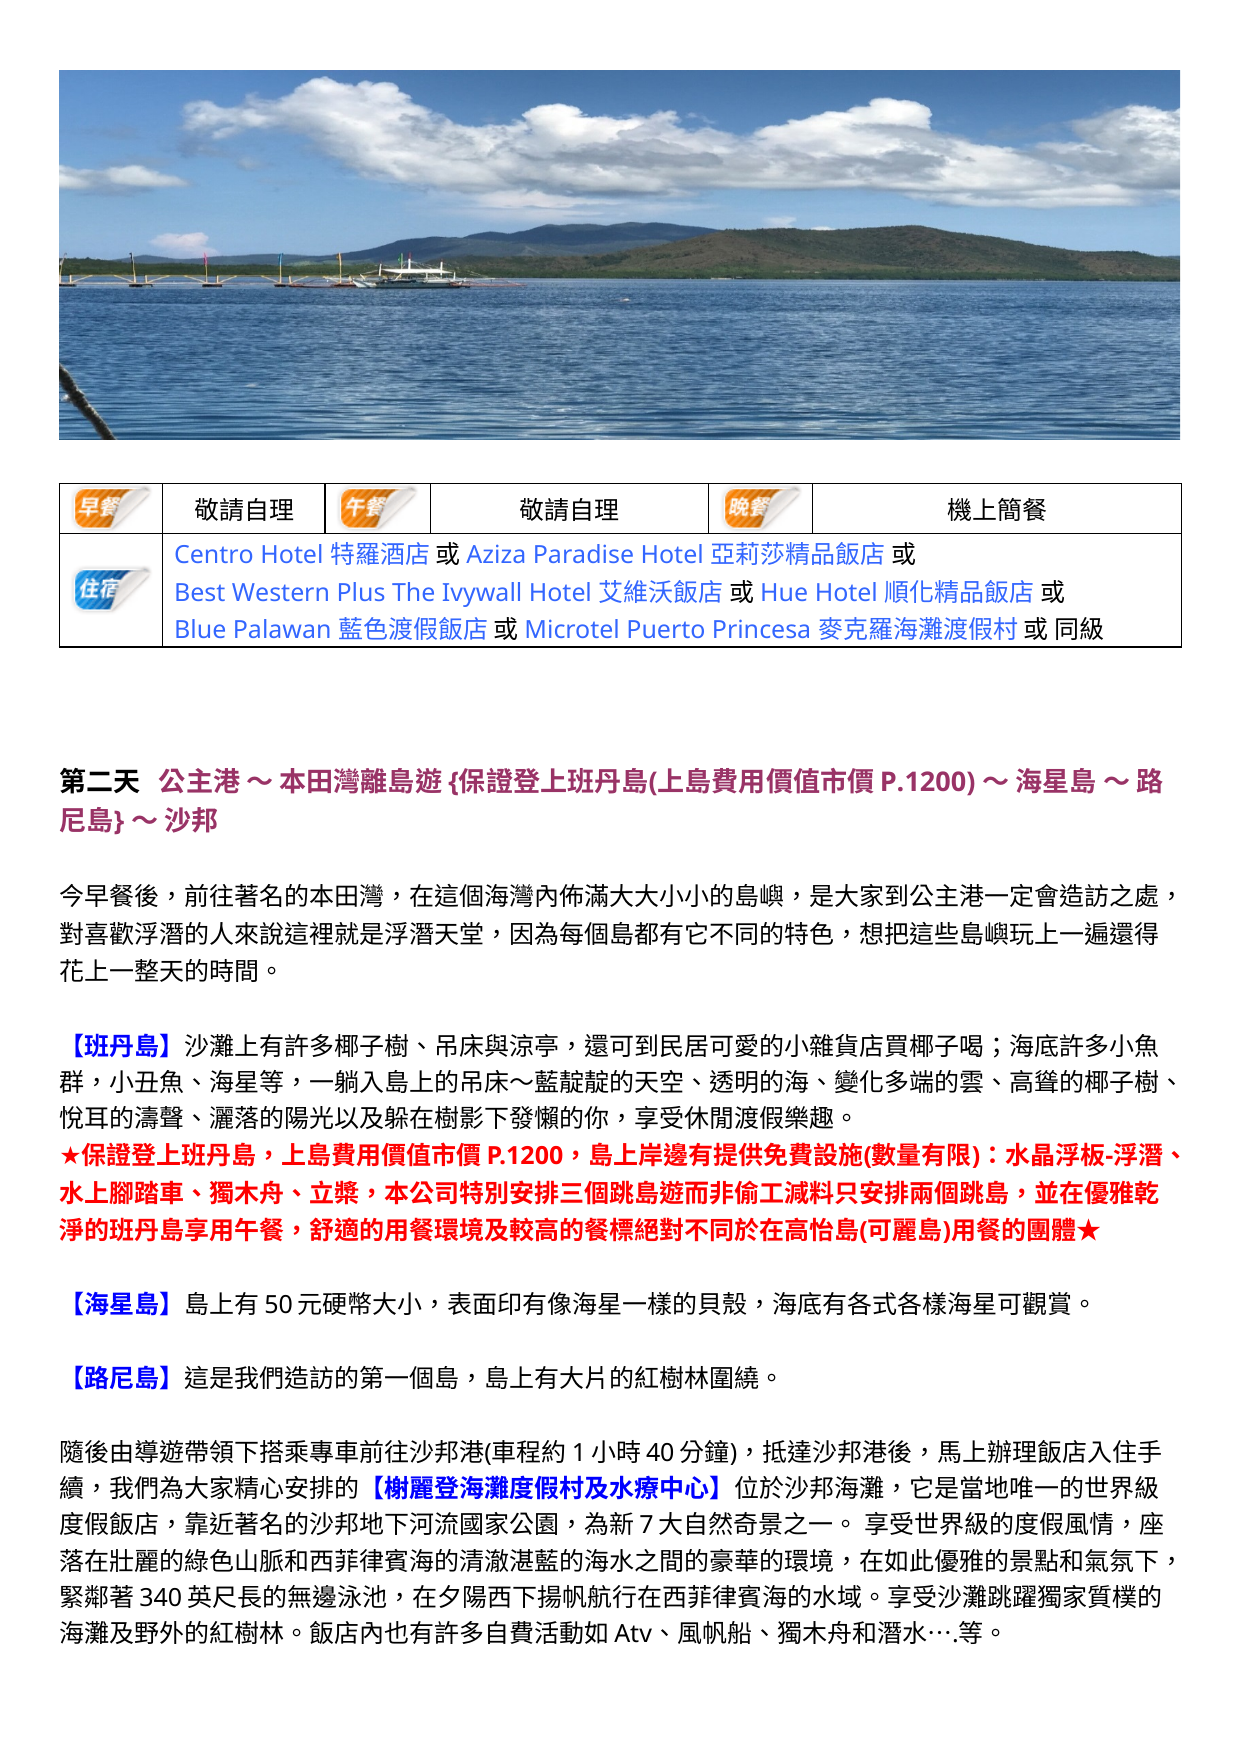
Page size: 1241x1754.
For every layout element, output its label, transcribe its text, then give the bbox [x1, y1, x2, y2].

table_header 敬請自理 [431, 484, 708, 533]
table_header [419, 484, 430, 533]
table_header [803, 484, 812, 533]
text 【班丹島】沙灘上有許多椰子樹、吊床與涼亭，還可到民居可愛的小雜貨店買椰子喝；海底許多小魚群，小丑魚、海星等，一躺入島上的吊床～藍靛靛的天空、透明的海、變化多端的雲、高聳的椰子樹、悅耳的濤聲、灑落的陽光以及躲在樹影下發懶的你，享受休閒渡假樂趣。 [59, 1026, 1181, 1135]
text 【路尼島】這是我們造訪的第一個島，島上有大片的紅樹林圍繞。 [59, 1359, 1181, 1395]
picture [336, 484, 419, 533]
text ★保證登上班丹島，上島費用價值市價P.1200，島上岸邊有提供免費設施(數量有限)：水晶浮板-浮潛、水上腳踏車、獨木舟、立槳，本公司特別安排三個跳島遊而非偷工減料只安排兩個跳島，並在優雅乾淨的班丹島享用午餐，舒適的用餐環境及較高的餐標絕對不同於在高怡島(可麗島)用餐的團體★ [59, 1135, 1181, 1247]
picture [59, 70, 1181, 440]
table_header 敬請自理 [163, 484, 324, 533]
picture [70, 484, 153, 533]
table_header [709, 484, 720, 533]
table_header [326, 484, 336, 533]
table_cell Centro Hotel 特羅酒店 或 Aziza Paradise Hotel 亞莉莎精品飯店 或 Best Western Plus The Ivywall Hotel 艾維沃飯店 或 Hue Hotel 順化精品飯店 或 Blue Palawan 藍色渡假飯店 或 Microtel Puerto Princesa 麥克羅海灘渡假村 或 同級 [163, 534, 1181, 646]
table_header [60, 484, 70, 533]
text 第二天 公主港 ～ 本田灣離島遊 {保證登上班丹島(上島費用價值市價P.1200) ～ 海星島 ～ 路尼島} ～ 沙邦 [59, 760, 1181, 839]
text 隨後由導遊帶領下搭乘專車前往沙邦港(車程約1小時40分鐘)，抵達沙邦港後，馬上辦理飯店入住手續，我們為大家精心安排的【榭麗登海灘度假村及水療中心】位於沙邦海灘，它是當地唯一的世界級度假飯店，靠近著名的沙邦地下河流國家公園，為新7大自然奇景之一。 享受世界級的度假風情，座落在壯麗的綠色山脈和西菲律賓海的清澈湛藍的海水之間的豪華的環境，在如此優雅的景點和氣氛下，緊鄰著長的無邊泳池，在夕陽西下揚帆航行在西菲律賓海的水域。享受沙灘跳躍獨家質樸的海灘及野外的紅樹林。飯店內也有許多自費活動如Atv、風帆船、獨木舟和潛水….等。 [59, 1432, 1181, 1650]
table_cell [60, 534, 162, 646]
picture [720, 484, 803, 533]
text 今早餐後，前往著名的本田灣，在這個海灣內佈滿大大小小的島嶼，是大家到公主港一定會造訪之處，對喜歡浮潛的人來說這裡就是浮潛天堂，因為每個島都有它不同的特色，想把這些島嶼玩上一遍還得花上一整天的時間。 [59, 876, 1181, 989]
picture [70, 565, 153, 615]
table_header [153, 484, 162, 533]
table_header 機上簡餐 [813, 484, 1181, 533]
text 【海星島】島上有50元硬幣大小，表面印有像海星一樣的貝殼，海底有各式各樣海星可觀賞。 [59, 1285, 1181, 1321]
